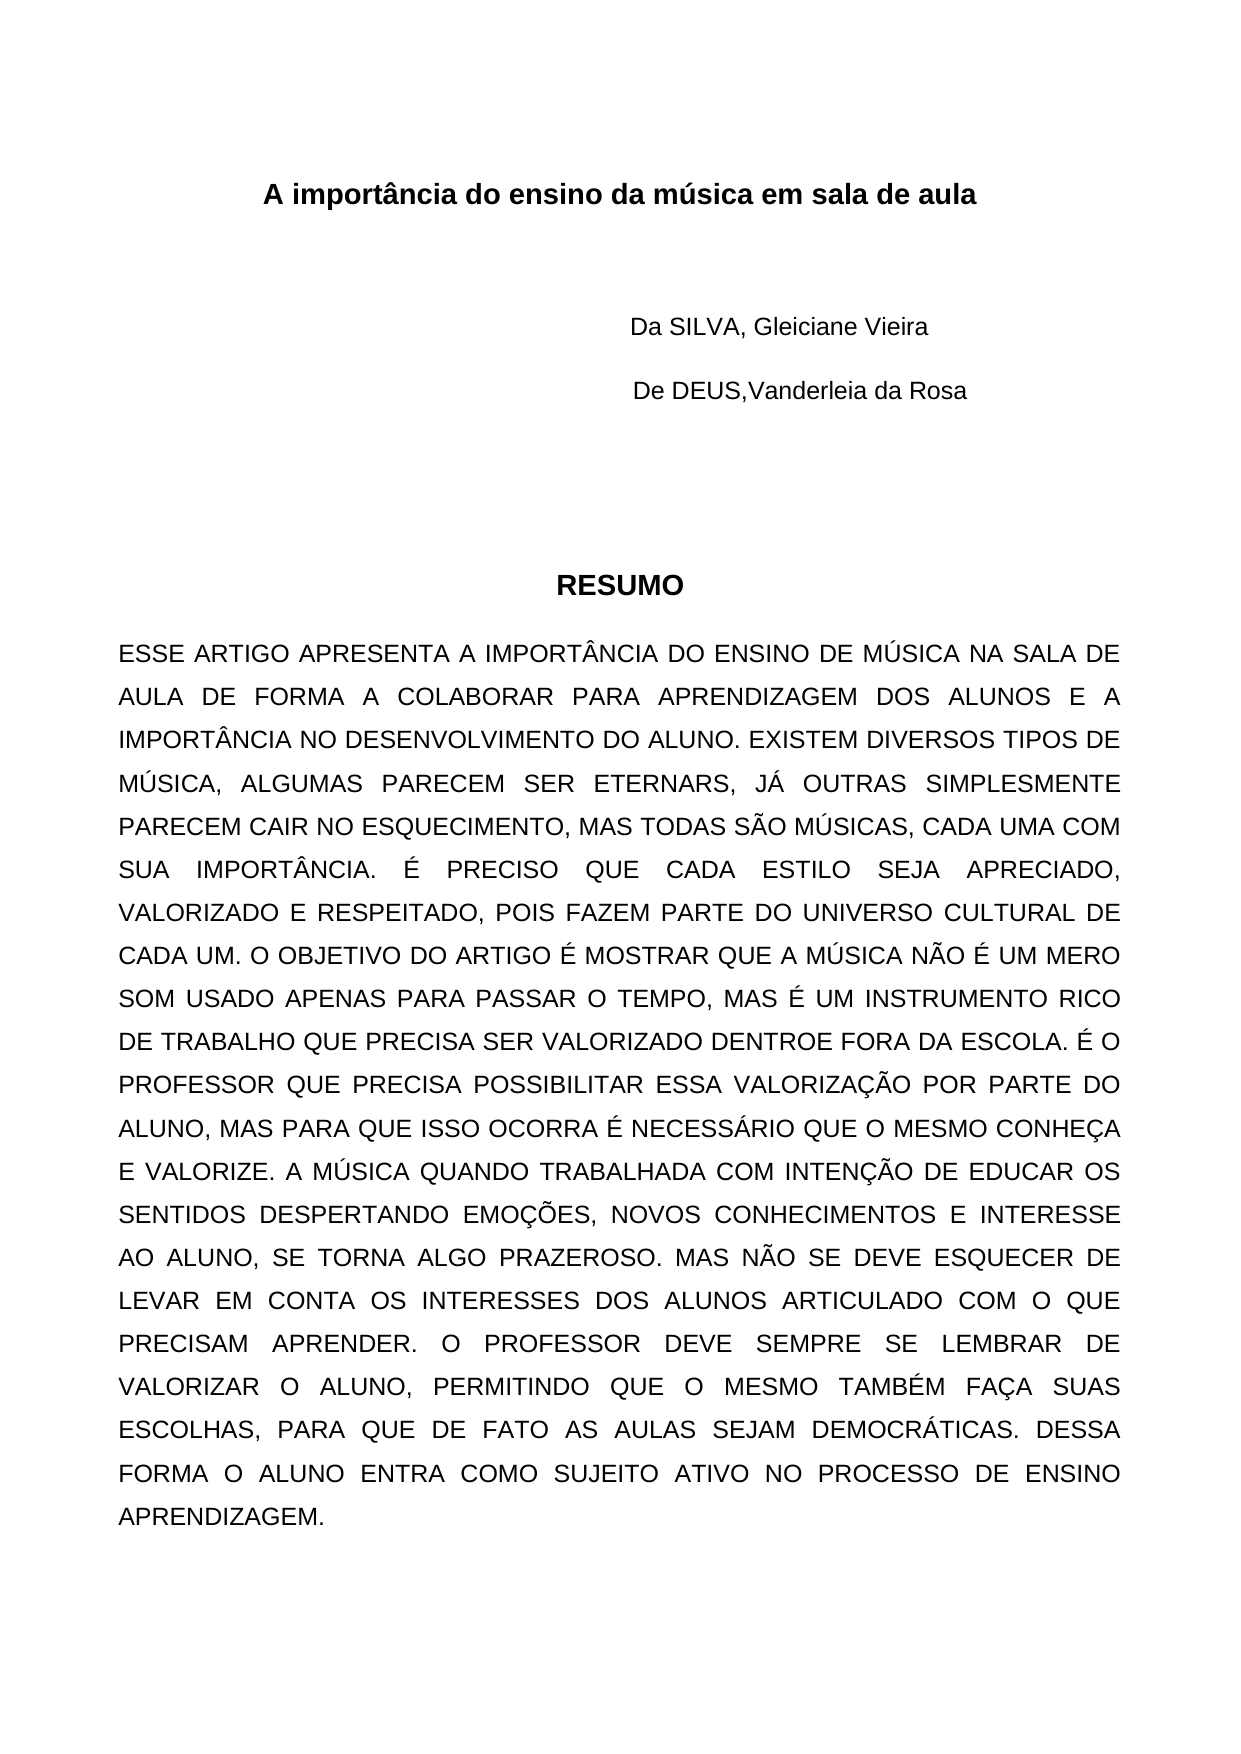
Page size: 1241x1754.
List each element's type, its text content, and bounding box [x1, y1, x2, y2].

text De DEUS,Vanderleia da Rosa [118, 376, 1122, 405]
text ESSE ARTIGO APRESENTA A IMPORTÂNCIA DO ENSINO DE MÚSICA NA SALA DE AULA DE FORMA A COLABORAR PARA APRENDIZAGEM DOS ALUNOS E A IMPORTÂNCIA NO DESENVOLVIMENTO DO ALUNO. EXISTEM DIVERSOS TIPOS DE MÚSICA, ALGUMAS PARECEM SER ETERNARS, JÁ OUTRAS SIMPLESMENTE PARECEM CAIR NO ESQUECIMENTO, MAS TODAS SÃO MÚSICAS, CADA UMA COM SUA IMPORTÂNCIA. É PRECISO QUE CADA ESTILO SEJA APRECIADO, VALORIZADO E RESPEITADO, POIS FAZEM PARTE DO UNIVERSO CULTURAL DE CADA UM. O OBJETIVO DO ARTIGO É MOSTRAR QUE A MÚSICA NÃO É UM MERO SOM USADO APENAS PARA PASSAR O TEMPO, MAS É UM INSTRUMENTO RICO DE TRABALHO QUE PRECISA SER VALORIZADO DENTROE FORA DA ESCOLA. É O PROFESSOR QUE PRECISA POSSIBILITAR ESSA VALORIZAÇÃO POR PARTE DO ALUNO, MAS PARA QUE ISSO OCORRA É NECESSÁRIO QUE O MESMO CONHEÇA E VALORIZE. A MÚSICA QUANDO TRABALHADA COM INTENÇÃO DE EDUCAR OS SENTIDOS DESPERTANDO EMOÇÕES, NOVOS CONHECIMENTOS E INTERESSE AO ALUNO, SE TORNA ALGO PRAZEROSO. MAS NÃO SE DEVE ESQUECER DE LEVAR EM CONTA OS INTERESSES DOS ALUNOS ARTICULADO COM O QUE PRECISAM APRENDER. O PROFESSOR DEVE SEMPRE SE LEMBRAR DE VALORIZAR O ALUNO, PERMITINDO QUE O MESMO TAMBÉM FAÇA SUAS ESCOLHAS, PARA QUE DE FATO AS AULAS SEJAM DEMOCRÁTICAS. DESSA FORMA O ALUNO ENTRA COMO SUJEITO ATIVO NO PROCESSO DE ENSINO APRENDIZAGEM. [118, 639, 1122, 1531]
text Da SILVA, Gleiciane Vieira [118, 312, 1122, 341]
text A importância do ensino da música em sala de aula [118, 177, 1122, 211]
text RESUMO [118, 568, 1122, 602]
